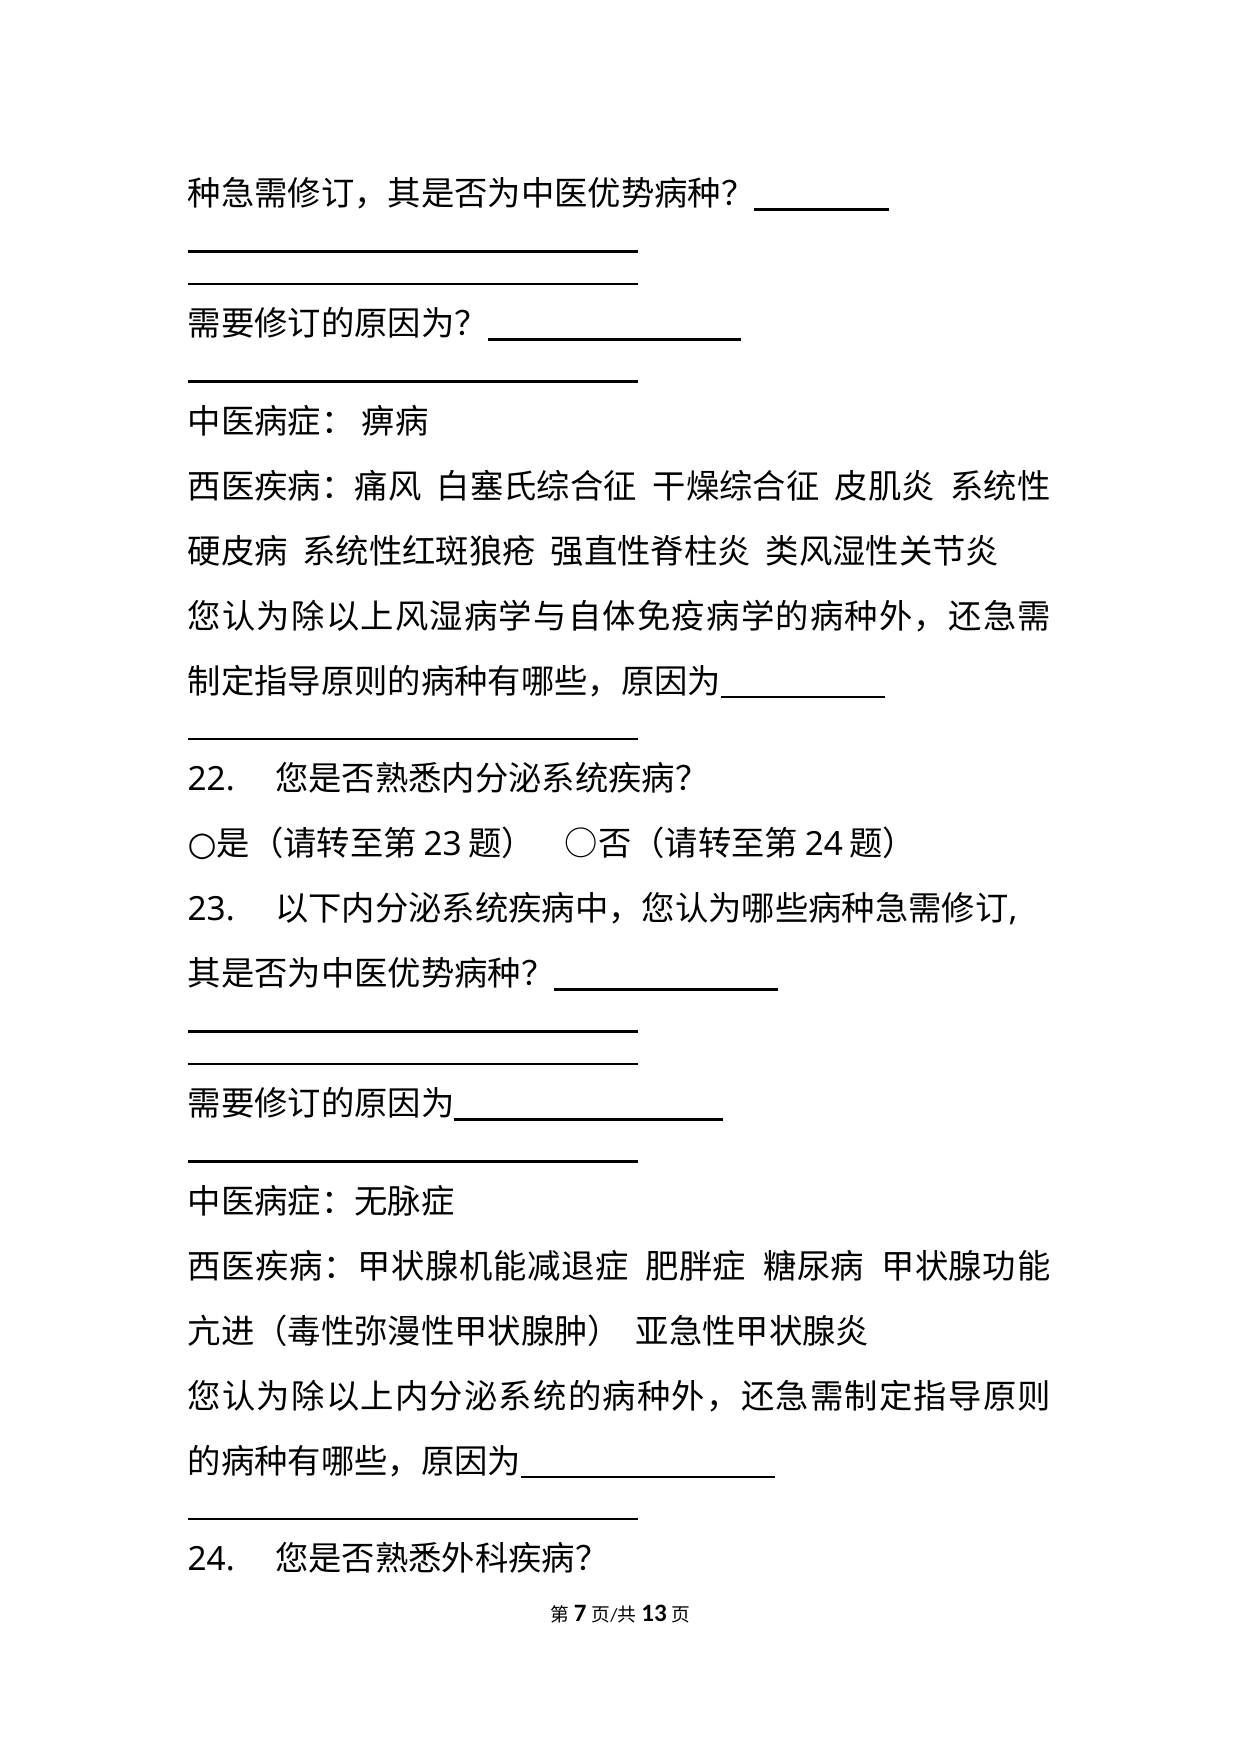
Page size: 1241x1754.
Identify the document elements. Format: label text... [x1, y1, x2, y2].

text 西医疾病：痛风 白塞氏综合征 干燥综合征 皮肌炎 系统性硬皮病 系统性红斑狼疮 强直性脊柱炎 类风湿性关节炎 [187, 451, 1053, 581]
text 中医病症：无脉症 [187, 1166, 1053, 1231]
text 您认为除以上风湿病学与自体免疫病学的病种外，还急需制定指导原则的病种有哪些，原因为 [187, 581, 1053, 711]
text ○是（请转至第23题） ○否（请转至第24题） [187, 808, 1053, 873]
text 种急需修订，其是否为中医优势病种？ [187, 158, 1053, 223]
list 您是否熟悉外科疾病？ [187, 1523, 1053, 1588]
text 您认为除以上内分泌系统的病种外，还急需制定指导原则的病种有哪些，原因为 [187, 1361, 1053, 1491]
text 西医疾病：甲状腺机能减退症 肥胖症 糖尿病 甲状腺功能亢进（毒性弥漫性甲状腺肿） 亚急性甲状腺炎 [187, 1231, 1053, 1361]
list 需要修订的原因为 [187, 1068, 1053, 1133]
list 需要修订的原因为？ [187, 288, 1053, 353]
text 其是否为中医优势病种？ [187, 938, 1053, 1003]
text 中医病症： 痹病 [187, 386, 1053, 451]
list 以下内分泌系统疾病中，您认为哪些病种急需修订, [187, 873, 1053, 938]
list 您是否熟悉内分泌系统疾病？ [187, 743, 1053, 808]
